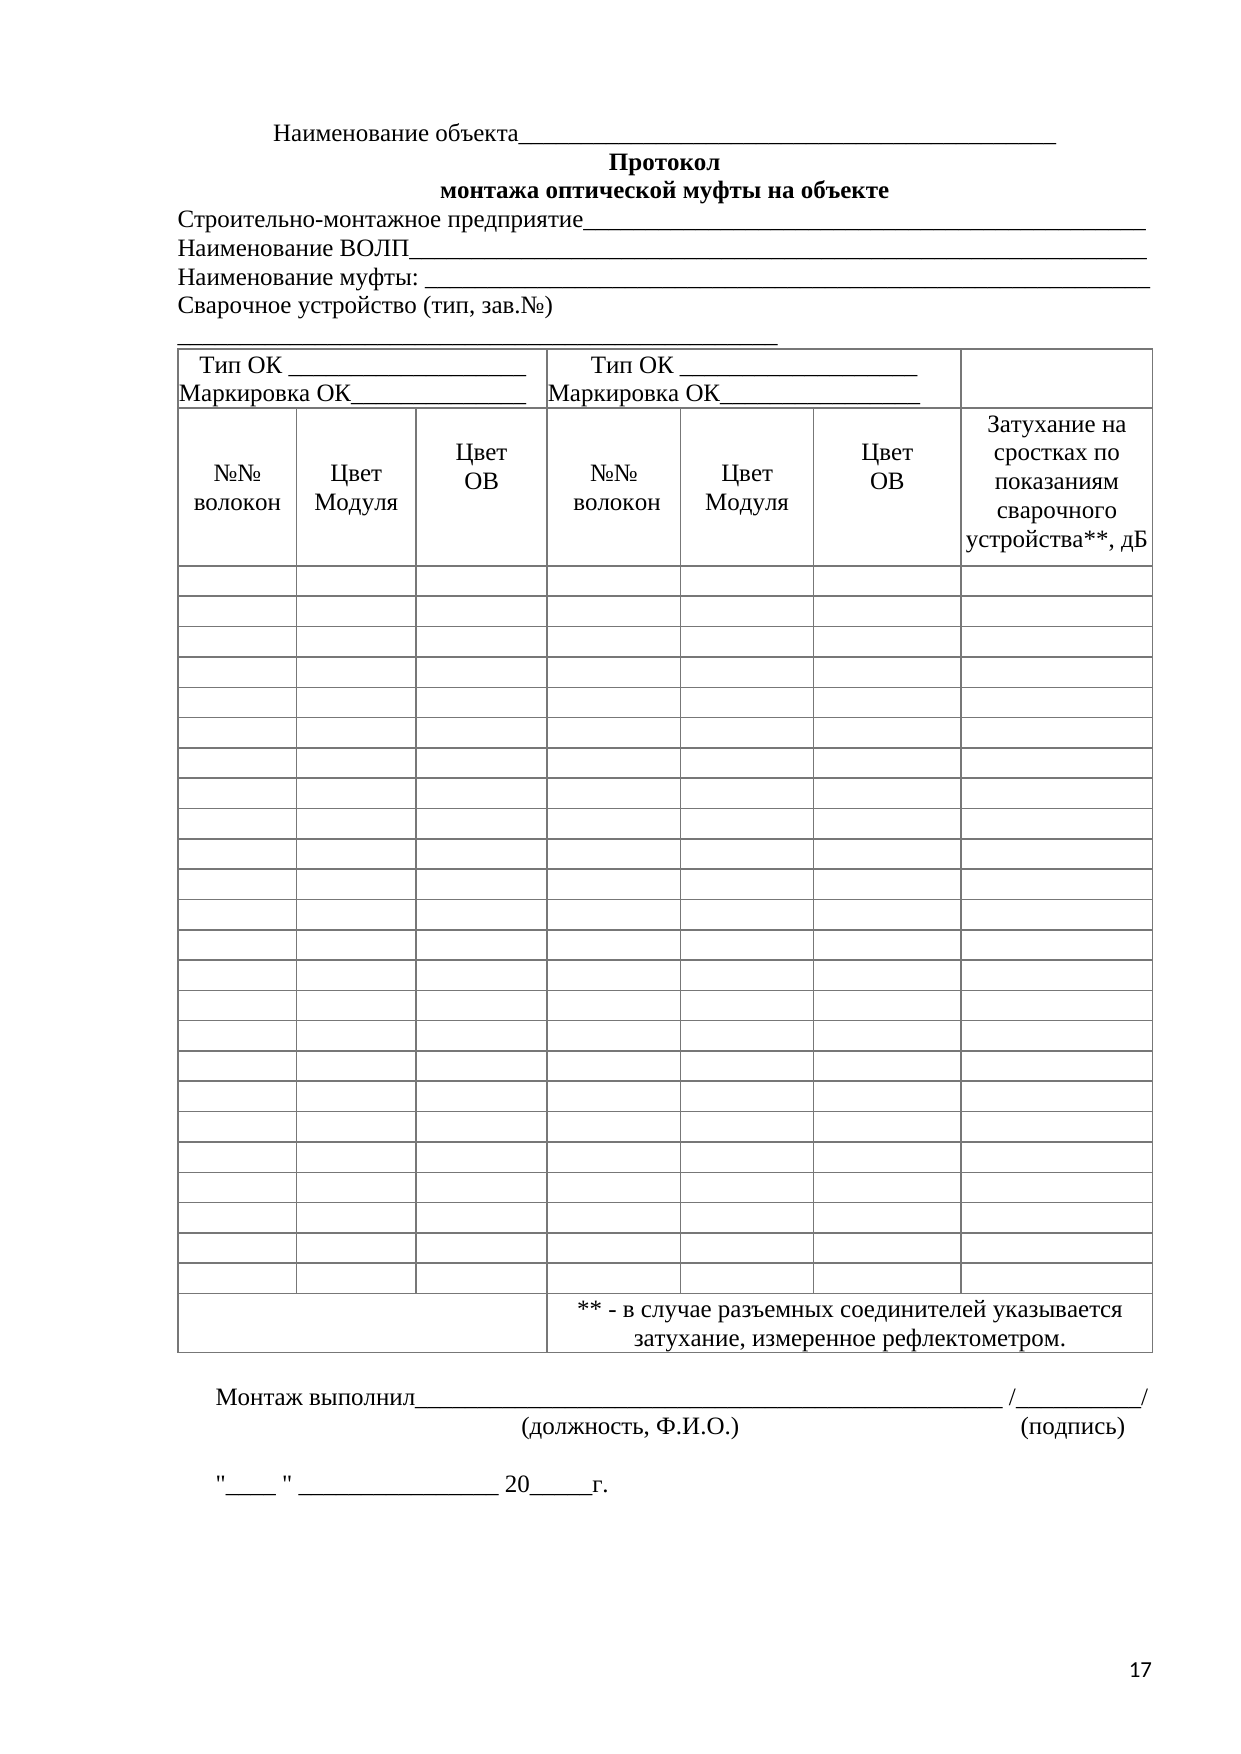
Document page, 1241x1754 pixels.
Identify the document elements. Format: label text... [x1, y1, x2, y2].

table_cell [297, 900, 415, 929]
table_cell [814, 1082, 960, 1111]
table_cell [681, 718, 813, 747]
table_cell [814, 567, 960, 595]
table_cell [297, 870, 415, 898]
table_cell [297, 840, 415, 868]
table_cell [297, 688, 415, 717]
table_cell [962, 1052, 1152, 1080]
table_cell [681, 961, 813, 989]
table_cell [179, 1173, 296, 1202]
table_cell [814, 1173, 960, 1202]
table_cell [962, 870, 1152, 898]
table_cell [548, 627, 680, 656]
table_cell [179, 1082, 296, 1111]
table_cell [417, 1173, 546, 1202]
table_header [962, 350, 1152, 407]
table_cell [297, 749, 415, 777]
table_cell №№ волокон [179, 409, 296, 565]
table_cell [962, 627, 1152, 656]
table_cell [417, 1112, 546, 1141]
table_cell [417, 779, 546, 808]
table_cell [681, 900, 813, 929]
table_cell [179, 1052, 296, 1080]
table_cell Цвет ОВ [814, 409, 960, 565]
text Наименование муфты: __________________________________________________________ [177, 262, 1152, 291]
table_cell [548, 749, 680, 777]
table_cell [814, 840, 960, 868]
table_cell [297, 991, 415, 1020]
table_cell [179, 658, 296, 686]
table_cell [814, 1021, 960, 1050]
table_cell [417, 870, 546, 898]
table_cell [962, 1112, 1152, 1141]
table_cell [179, 1203, 296, 1232]
table_cell [962, 1234, 1152, 1262]
table_cell [179, 931, 296, 959]
table_cell [417, 840, 546, 868]
table_cell Цвет ОВ [417, 409, 546, 565]
table_cell [814, 961, 960, 989]
table_cell [548, 1173, 680, 1202]
table_cell [417, 627, 546, 656]
table_header Тип ОК ___________________ Маркировка ОК________________ [548, 350, 960, 407]
table_cell [297, 961, 415, 989]
table_cell [548, 931, 680, 959]
table_cell [297, 1021, 415, 1050]
table_cell [814, 1052, 960, 1080]
table_cell [814, 718, 960, 747]
table_cell [297, 658, 415, 686]
text Наименование объекта___________________________________________ [177, 118, 1152, 147]
table_cell [297, 1203, 415, 1232]
table_cell [814, 900, 960, 929]
table_cell [417, 1082, 546, 1111]
table_cell [548, 870, 680, 898]
table_cell [179, 1021, 296, 1050]
table_cell [297, 567, 415, 595]
table_cell [681, 658, 813, 686]
table_cell [548, 1112, 680, 1141]
table_cell [814, 1264, 960, 1293]
table_cell [681, 749, 813, 777]
table_cell [297, 809, 415, 838]
table_cell [297, 779, 415, 808]
table_cell [417, 1234, 546, 1262]
table_cell [548, 900, 680, 929]
table_cell [417, 567, 546, 595]
table_cell [179, 779, 296, 808]
table_cell [962, 991, 1152, 1020]
table_cell [417, 931, 546, 959]
table_cell [681, 991, 813, 1020]
table_cell [681, 1082, 813, 1111]
table_cell [548, 1234, 680, 1262]
table_cell [681, 627, 813, 656]
table_cell [179, 809, 296, 838]
table_cell [179, 870, 296, 898]
table_cell [962, 931, 1152, 959]
table_cell [814, 688, 960, 717]
table_cell [179, 688, 296, 717]
table_cell [681, 1234, 813, 1262]
table_header Тип ОК ___________________ Маркировка ОК______________ [179, 350, 546, 407]
table_cell [179, 1143, 296, 1171]
table_cell [548, 1021, 680, 1050]
table_cell [417, 1052, 546, 1080]
table_cell [681, 597, 813, 626]
subtitle Протокол монтажа оптической муфты на объекте [177, 147, 1152, 204]
table_cell [681, 1112, 813, 1141]
table_cell [548, 567, 680, 595]
table_cell [417, 597, 546, 626]
table_cell [179, 567, 296, 595]
table_cell [297, 931, 415, 959]
table_cell [297, 718, 415, 747]
table_cell [179, 1234, 296, 1262]
table_cell [179, 1294, 546, 1352]
table_cell [179, 961, 296, 989]
table_cell [681, 809, 813, 838]
table_cell [681, 779, 813, 808]
table_cell [962, 688, 1152, 717]
table_cell [179, 749, 296, 777]
table_cell [297, 1173, 415, 1202]
table_cell [962, 1203, 1152, 1232]
table_cell [417, 688, 546, 717]
table_cell [962, 961, 1152, 989]
table_cell [962, 567, 1152, 595]
table_cell [548, 840, 680, 868]
table_cell Цвет Модуля [297, 409, 415, 565]
table_cell [297, 1264, 415, 1293]
table_cell [681, 931, 813, 959]
table_cell [179, 1264, 296, 1293]
text Наименование ВОЛП___________________________________________________________ [177, 233, 1152, 262]
table_cell [417, 749, 546, 777]
table_cell [417, 1021, 546, 1050]
table_cell [681, 870, 813, 898]
table_cell [814, 991, 960, 1020]
table_cell [814, 1234, 960, 1262]
table_cell [962, 658, 1152, 686]
table_cell [548, 1052, 680, 1080]
table_cell [962, 809, 1152, 838]
table_cell [548, 718, 680, 747]
table_cell [962, 749, 1152, 777]
table_cell [297, 597, 415, 626]
table_cell [417, 1203, 546, 1232]
table_cell [548, 1203, 680, 1232]
table_cell [681, 1021, 813, 1050]
table_cell [548, 658, 680, 686]
table_cell [814, 658, 960, 686]
table_cell [681, 567, 813, 595]
table_cell [962, 597, 1152, 626]
table_cell [681, 688, 813, 717]
table_cell [548, 1082, 680, 1111]
table_cell [179, 991, 296, 1020]
table_cell [548, 597, 680, 626]
table_cell [681, 1052, 813, 1080]
table_cell [962, 900, 1152, 929]
text Монтаж выполнил_______________________________________________ /__________/ (должность, Ф.И.О.) (подпись) [177, 1382, 1152, 1440]
table_cell [417, 658, 546, 686]
table_cell [814, 779, 960, 808]
table_cell Цвет Модуля [681, 409, 813, 565]
table_cell [179, 840, 296, 868]
table_cell [814, 931, 960, 959]
table_cell [814, 809, 960, 838]
table_cell [297, 1143, 415, 1171]
table_cell [417, 961, 546, 989]
table_cell [962, 1021, 1152, 1050]
table_cell [297, 1052, 415, 1080]
table_cell [297, 1234, 415, 1262]
table_cell [548, 1143, 680, 1171]
table_cell [814, 627, 960, 656]
table_cell [297, 1112, 415, 1141]
table_cell [297, 1082, 415, 1111]
table_cell [548, 688, 680, 717]
table_cell [297, 627, 415, 656]
table_cell [814, 1203, 960, 1232]
table_cell [681, 840, 813, 868]
table_cell [417, 991, 546, 1020]
table_cell [681, 1203, 813, 1232]
table_cell [814, 749, 960, 777]
table_cell [814, 597, 960, 626]
table_cell №№ волокон [548, 409, 680, 565]
table_cell ** - в случае разъемных соединителей указывается затухание, измеренное рефлектометром. [548, 1294, 1152, 1352]
table_cell [417, 718, 546, 747]
table_cell [417, 900, 546, 929]
text Строительно-монтажное предприятие_____________________________________________ [177, 204, 1152, 233]
table_cell [548, 1264, 680, 1293]
table_cell [179, 1112, 296, 1141]
table_cell [814, 1143, 960, 1171]
table_cell [814, 870, 960, 898]
table_cell [681, 1143, 813, 1171]
table_cell [179, 597, 296, 626]
table_cell [179, 627, 296, 656]
table_cell [681, 1173, 813, 1202]
table_cell [962, 1264, 1152, 1293]
table_cell [962, 779, 1152, 808]
table_cell [548, 961, 680, 989]
table_cell [681, 1264, 813, 1293]
text "____ " ________________ 20_____г. [177, 1469, 1152, 1498]
table_cell [962, 840, 1152, 868]
table_cell [962, 1082, 1152, 1111]
table_cell [962, 718, 1152, 747]
table_cell [962, 1173, 1152, 1202]
text Сварочное устройство (тип, зав.№) ________________________________________________ [177, 291, 1152, 348]
table_cell [548, 809, 680, 838]
table_cell [417, 1264, 546, 1293]
table_cell [179, 900, 296, 929]
table_cell [548, 991, 680, 1020]
table_cell [179, 718, 296, 747]
table_cell [962, 1143, 1152, 1171]
table_cell [417, 809, 546, 838]
table_cell [417, 1143, 546, 1171]
table_cell [814, 1112, 960, 1141]
table_cell Затухание на сростках по показаниям сварочного устройства**, дБ [962, 409, 1152, 565]
table_cell [548, 779, 680, 808]
